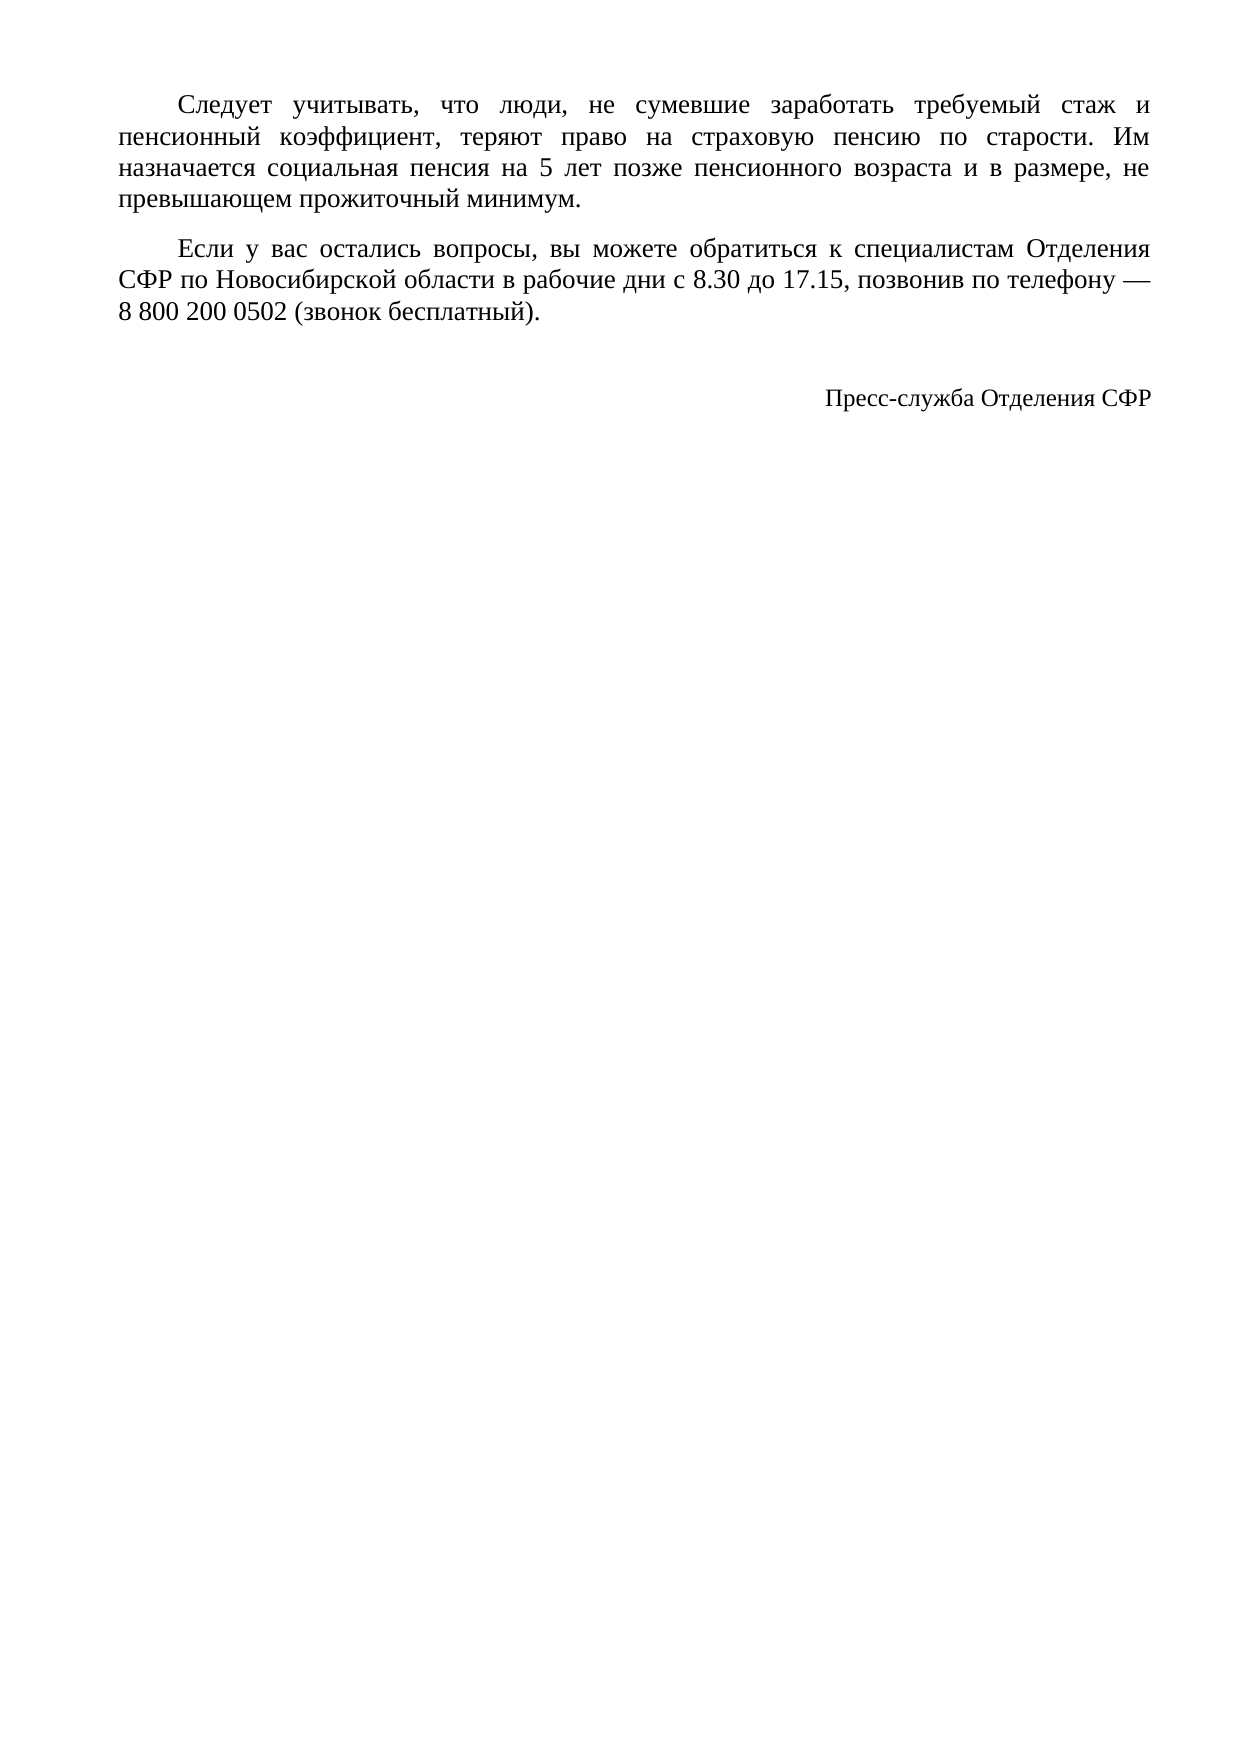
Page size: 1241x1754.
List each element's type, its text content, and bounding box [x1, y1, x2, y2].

text Следует учитывать, что люди, не сумевшие заработать требуемый стаж и пенсионный коэффициент, теряют право на страховую пенсию по старости. Им назначается социальная пенсия на 5 лет позже пенсионного возраста и в размере, не превышающем прожиточный минимум. [118, 89, 1152, 213]
text Если у вас остались вопросы, вы можете обратиться к специалистам Отделения СФР по Новосибирской области в рабочие дни c 8.30 до 17.15, позвонив по телефону — 8 800 200 0502 (звонок бесплатный). [118, 232, 1152, 326]
text Пресс-служба Отделения CФР [118, 383, 1152, 412]
